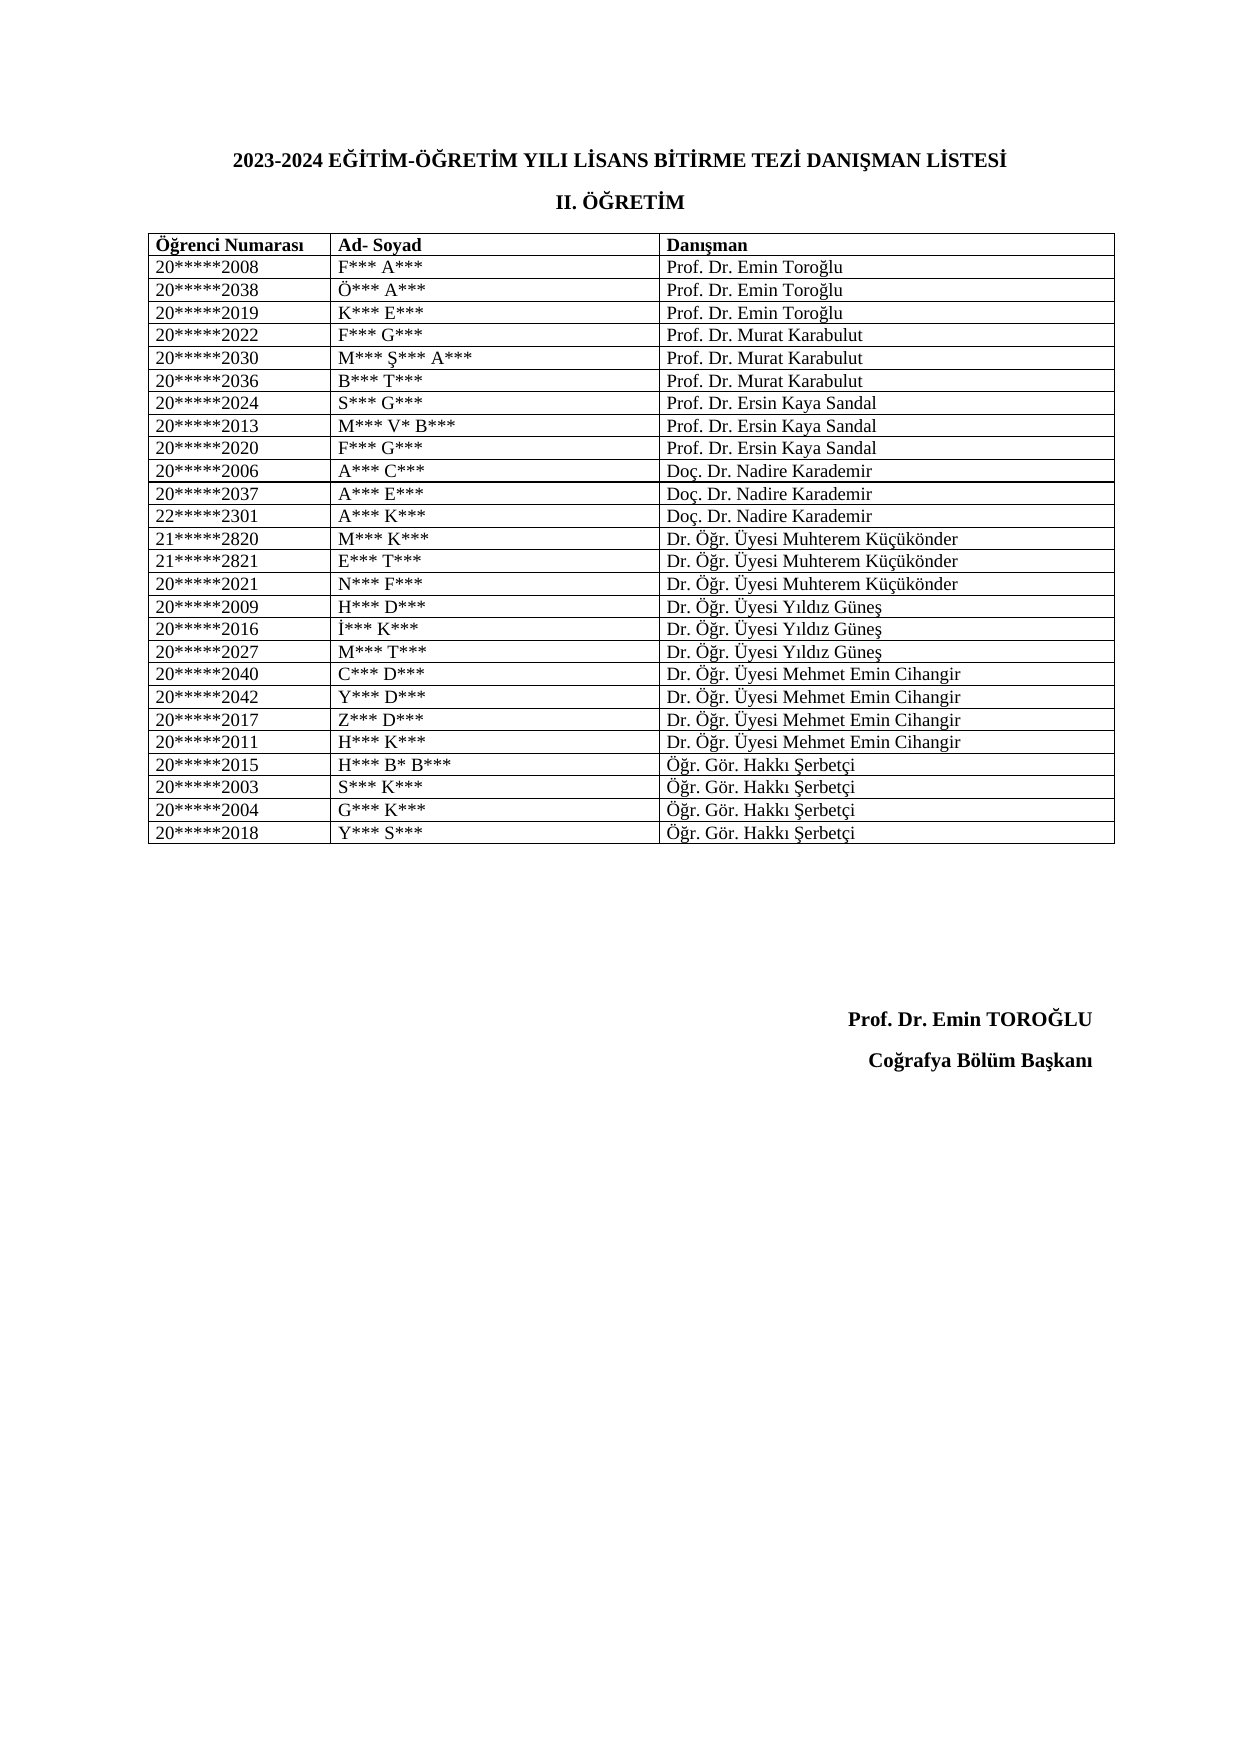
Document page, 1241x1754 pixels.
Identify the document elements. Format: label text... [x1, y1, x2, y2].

table_cell Y*** S*** [331, 822, 659, 843]
text Coğrafya Bölüm Başkanı [148, 1048, 1093, 1072]
table_cell H*** K*** [331, 731, 659, 753]
table_cell 20*****2011 [149, 731, 330, 753]
table_cell S*** K*** [331, 776, 659, 798]
text II. ÖĞRETİM [148, 190, 1093, 214]
table_cell 20*****2003 [149, 776, 330, 798]
table_cell M*** V* B*** [331, 415, 659, 436]
table_cell Dr. Öğr. Üyesi Muhterem Küçükönder [660, 528, 1114, 549]
table_cell 20*****2024 [149, 392, 330, 414]
table_cell 20*****2019 [149, 302, 330, 323]
table_cell 20*****2009 [149, 596, 330, 617]
table_header Öğrenci Numarası [149, 234, 330, 255]
table_cell Dr. Öğr. Üyesi Yıldız Güneş [660, 618, 1114, 640]
table_cell F*** G*** [331, 324, 659, 346]
table_cell Öğr. Gör. Hakkı Şerbetçi [660, 776, 1114, 798]
table_cell Prof. Dr. Ersin Kaya Sandal [660, 437, 1114, 459]
table_cell S*** G*** [331, 392, 659, 414]
table_cell Prof. Dr. Emin Toroğlu [660, 302, 1114, 323]
text Prof. Dr. Emin TOROĞLU [148, 1007, 1093, 1031]
table_cell A*** C*** [331, 460, 659, 481]
table_cell F*** G*** [331, 437, 659, 459]
table_cell M*** K*** [331, 528, 659, 549]
table_cell Dr. Öğr. Üyesi Yıldız Güneş [660, 641, 1114, 662]
table_cell Dr. Öğr. Üyesi Muhterem Küçükönder [660, 550, 1114, 572]
table_cell Prof. Dr. Murat Karabulut [660, 370, 1114, 391]
table_cell Prof. Dr. Murat Karabulut [660, 347, 1114, 368]
table_cell 21*****2820 [149, 528, 330, 549]
table_cell 20*****2018 [149, 822, 330, 843]
table_cell H*** B* B*** [331, 754, 659, 775]
table_cell B*** T*** [331, 370, 659, 391]
table_cell 20*****2020 [149, 437, 330, 459]
table_cell 20*****2040 [149, 663, 330, 685]
table_header Danışman [660, 234, 1114, 255]
table_cell 20*****2030 [149, 347, 330, 368]
table_cell Y*** D*** [331, 686, 659, 707]
table_cell M*** T*** [331, 641, 659, 662]
table_cell Prof. Dr. Ersin Kaya Sandal [660, 392, 1114, 414]
table_cell Z*** D*** [331, 709, 659, 730]
table_cell Dr. Öğr. Üyesi Mehmet Emin Cihangir [660, 686, 1114, 707]
table_header Ad- Soyad [331, 234, 659, 255]
table_cell Prof. Dr. Emin Toroğlu [660, 256, 1114, 278]
table_cell Dr. Öğr. Üyesi Mehmet Emin Cihangir [660, 731, 1114, 753]
table_cell K*** E*** [331, 302, 659, 323]
table_cell 20*****2021 [149, 573, 330, 594]
table_cell 20*****2013 [149, 415, 330, 436]
table_cell N*** F*** [331, 573, 659, 594]
table_cell Doç. Dr. Nadire Karademir [660, 460, 1114, 481]
table_cell G*** K*** [331, 799, 659, 821]
table_cell Ö*** A*** [331, 279, 659, 301]
table_cell Doç. Dr. Nadire Karademir [660, 483, 1114, 504]
table_cell Öğr. Gör. Hakkı Şerbetçi [660, 799, 1114, 821]
table_cell Prof. Dr. Ersin Kaya Sandal [660, 415, 1114, 436]
table_cell Doç. Dr. Nadire Karademir [660, 505, 1114, 527]
table_cell Dr. Öğr. Üyesi Muhterem Küçükönder [660, 573, 1114, 594]
table_cell İ*** K*** [331, 618, 659, 640]
table_cell Prof. Dr. Emin Toroğlu [660, 279, 1114, 301]
table_cell A*** K*** [331, 505, 659, 527]
table_cell M*** Ş*** A*** [331, 347, 659, 368]
table_cell 20*****2037 [149, 483, 330, 504]
table_cell Öğr. Gör. Hakkı Şerbetçi [660, 822, 1114, 843]
table_cell Dr. Öğr. Üyesi Mehmet Emin Cihangir [660, 663, 1114, 685]
table_cell Öğr. Gör. Hakkı Şerbetçi [660, 754, 1114, 775]
table_cell 20*****2004 [149, 799, 330, 821]
table_cell 20*****2015 [149, 754, 330, 775]
table_cell Dr. Öğr. Üyesi Mehmet Emin Cihangir [660, 709, 1114, 730]
table_cell 20*****2017 [149, 709, 330, 730]
table_cell E*** T*** [331, 550, 659, 572]
table_cell F*** A*** [331, 256, 659, 278]
table_cell 20*****2016 [149, 618, 330, 640]
table_cell 20*****2008 [149, 256, 330, 278]
table_cell H*** D*** [331, 596, 659, 617]
table_cell Dr. Öğr. Üyesi Yıldız Güneş [660, 596, 1114, 617]
table_cell 22*****2301 [149, 505, 330, 527]
table_cell 20*****2036 [149, 370, 330, 391]
table_cell C*** D*** [331, 663, 659, 685]
table_cell 20*****2027 [149, 641, 330, 662]
table_cell 21*****2821 [149, 550, 330, 572]
table_cell 20*****2038 [149, 279, 330, 301]
table_cell 20*****2006 [149, 460, 330, 481]
table_cell 20*****2022 [149, 324, 330, 346]
text 2023-2024 EĞİTİM-ÖĞRETİM YILI LİSANS BİTİRME TEZİ DANIŞMAN LİSTESİ [148, 148, 1093, 172]
table_cell A*** E*** [331, 483, 659, 504]
table_cell Prof. Dr. Murat Karabulut [660, 324, 1114, 346]
table_cell 20*****2042 [149, 686, 330, 707]
